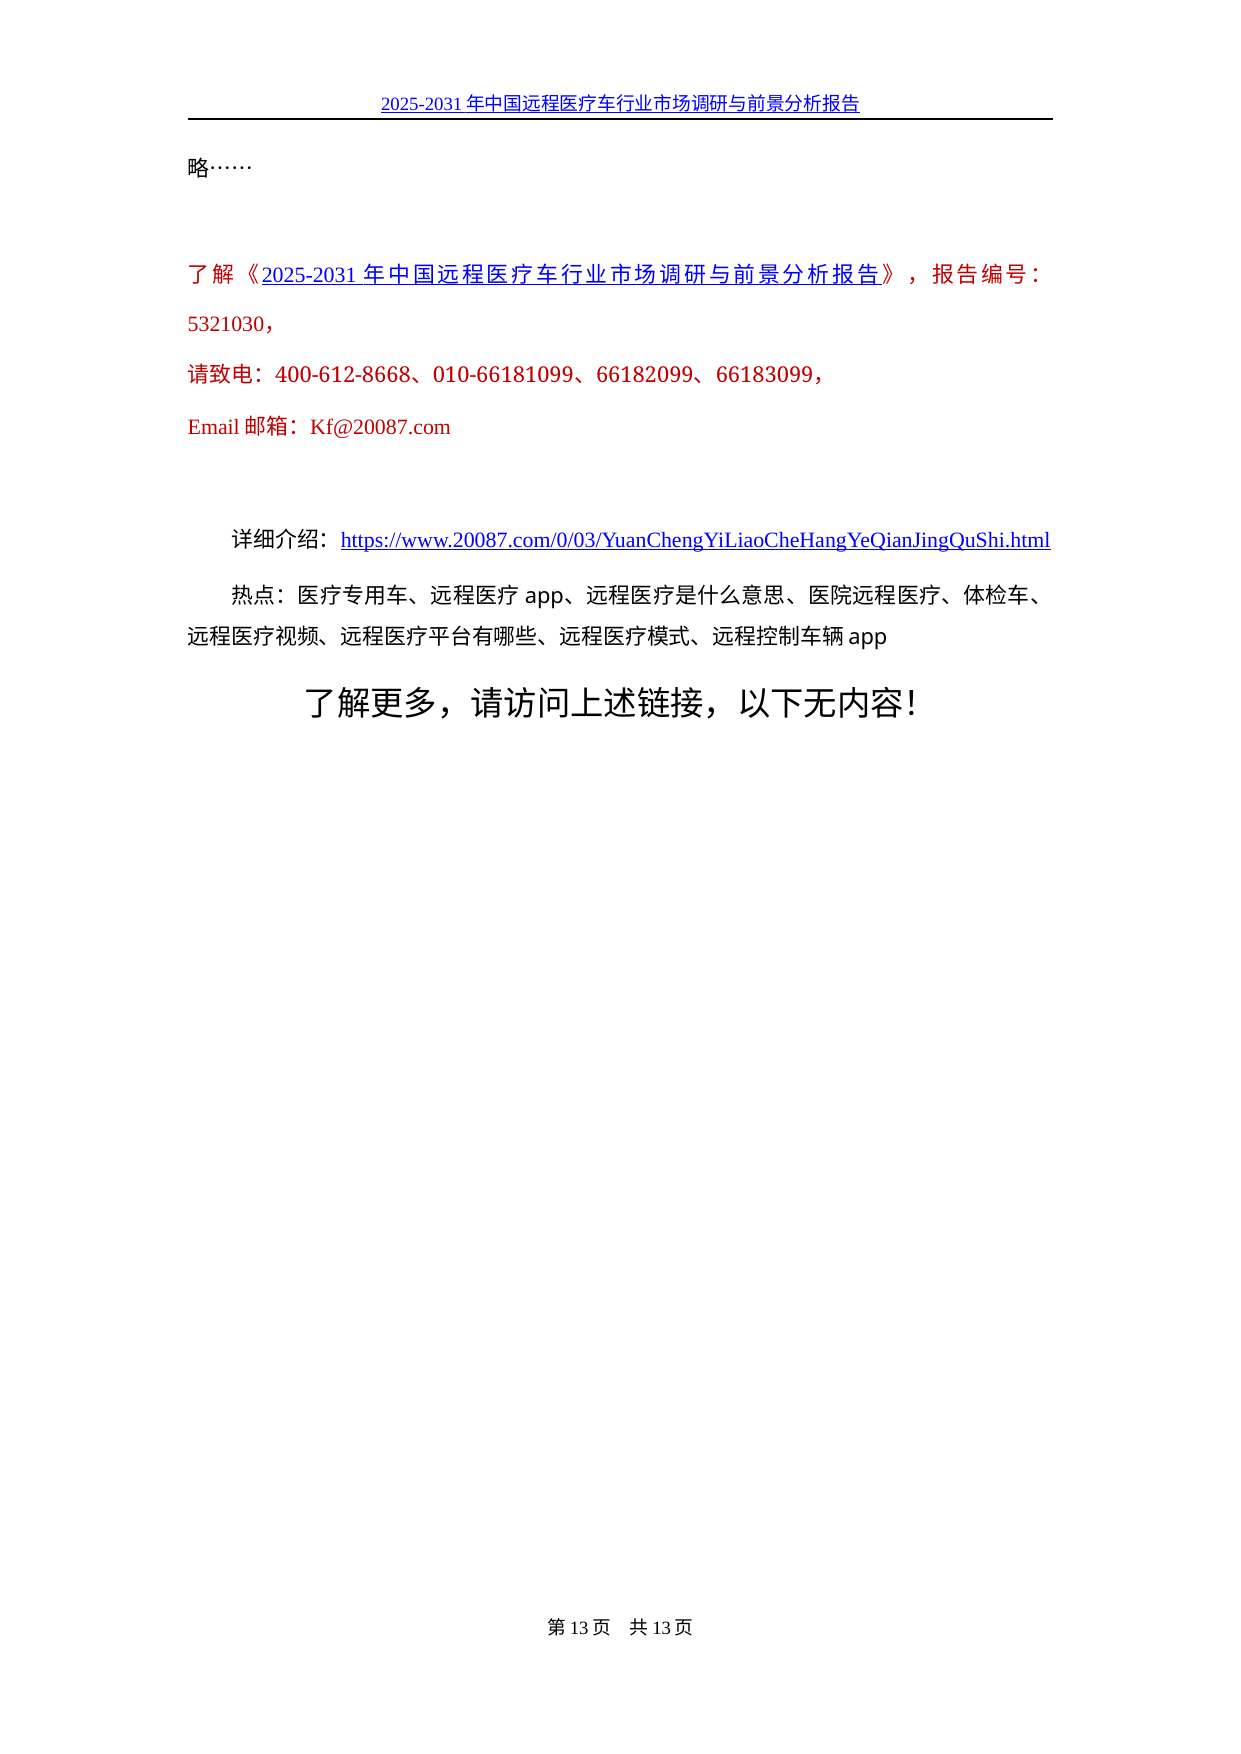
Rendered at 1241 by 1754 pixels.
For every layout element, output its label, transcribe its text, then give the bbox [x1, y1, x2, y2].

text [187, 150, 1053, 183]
text 请致电：400-612-8668、010-66181099、66182099、66183099， [187, 357, 1053, 389]
text 详细介绍：https://www.20087.com/0/03/YuanChengYiLiaoCheHangYeQianJingQuShi.html [187, 521, 1053, 554]
text Email邮箱：Kf@20087.com [187, 408, 1053, 441]
text 热点：医疗专用车、远程医疗app、远程医疗是什么意思、医院远程医疗、体检车、远程医疗视频、远程医疗平台有哪些、远程医疗模式、远程控制车辆app [187, 578, 1053, 651]
text 了解《2025-2031年中国远程医疗车行业市场调研与前景分析报告》，报告编号：5321030， [187, 257, 1053, 338]
title 了解更多，请访问上述链接，以下无内容！ [187, 669, 1053, 734]
